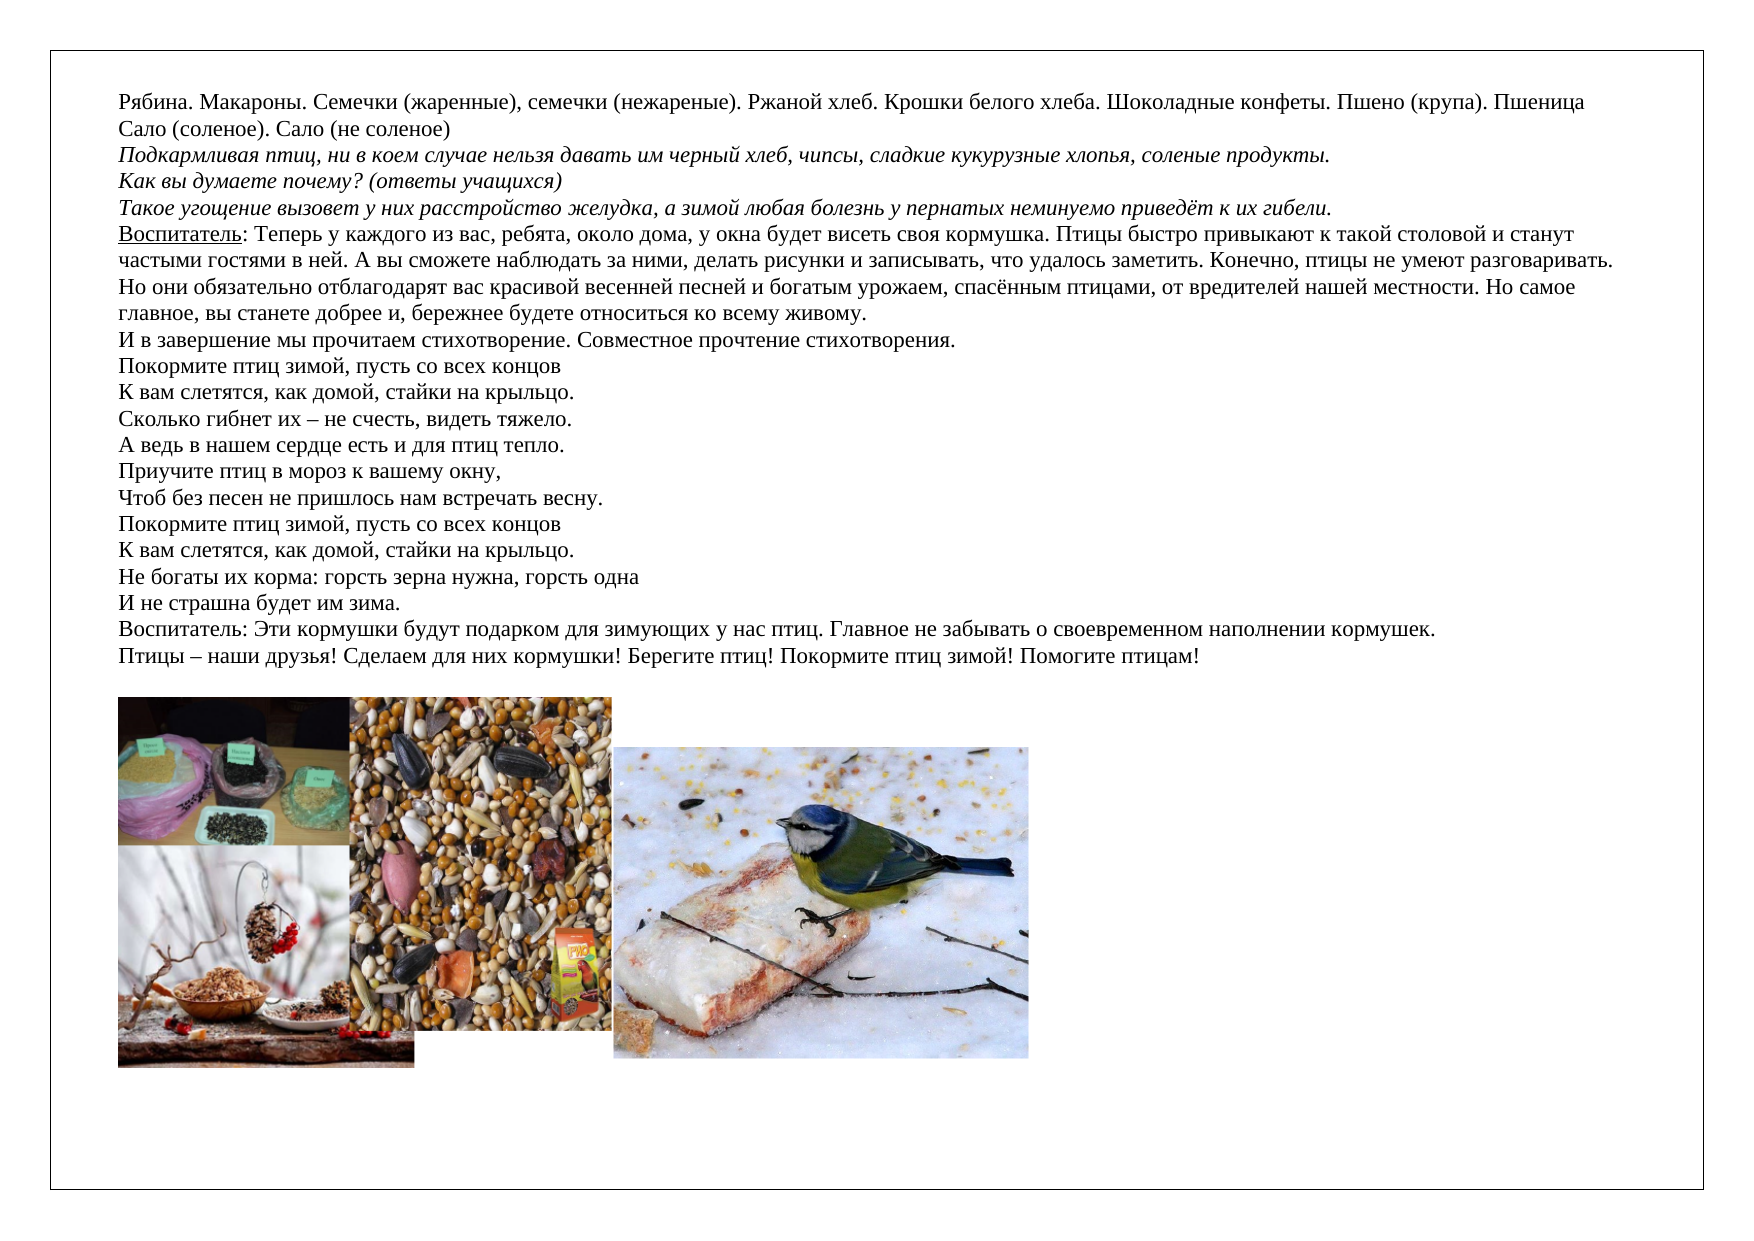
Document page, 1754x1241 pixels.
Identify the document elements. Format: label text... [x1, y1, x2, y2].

text И не страшна будет им зима. [118, 589, 1636, 616]
text Такое угощение вызовет у них расстройство желудка, а зимой любая болезнь у пернатых неминуемо приведёт к их гибели. [118, 194, 1636, 220]
text Сколько гибнет их – не счесть, видеть тяжело. [118, 405, 1636, 431]
text Рябина. Макароны. Семечки (жаренные), семечки (нежареные). Ржаной хлеб. Крошки белого хлеба. Шоколадные конфеты. Пшено (крупа). Пшеница [118, 88, 1636, 115]
text Покормите птиц зимой, пусть со всех концов [118, 352, 1636, 378]
text И в завершение мы прочитаем стихотворение. Совместное прочтение стихотворения. [118, 326, 1636, 352]
text Подкармливая птиц, ни в коем случае нельзя давать им черный хлеб, чипсы, сладкие кукурузные хлопья, соленые продукты. [118, 141, 1636, 167]
text Воспитатель: Эти кормушки будут подарком для зимующих у нас птиц. Главное не забывать о своевременном наполнении кормушек. [118, 616, 1636, 642]
text Птицы – наши друзья! Сделаем для них кормушки! Берегите птиц! Покормите птиц зимой! Помогите птицам! [118, 642, 1636, 668]
picture [118, 697, 1039, 1068]
text Воспитатель: Теперь у каждого из вас, ребята, около дома, у окна будет висеть своя кормушка. Птицы быстро привыкают к такой столовой и станут частыми гостями в ней. А вы сможете наблюдать за ними, делать рисунки и записывать, что удалось заметить. Конечно, птицы не умеют разговаривать. Но они обязательно отблагодарят вас красивой весенней песней и богатым урожаем, спасённым птицами, от вредителей нашей местности. Но самое главное, вы станете добрее и, бережнее будете относиться ко всему живому. [118, 220, 1636, 326]
text Покормите птиц зимой, пусть со всех концов [118, 510, 1636, 536]
text А ведь в нашем сердце есть и для птиц тепло. [118, 431, 1636, 457]
text Не богаты их корма: горсть зерна нужна, горсть одна [118, 563, 1636, 589]
text Приучите птиц в мороз к вашему окну, [118, 457, 1636, 484]
text Как вы думаете почему? (ответы учащихся) [118, 167, 1636, 194]
text Чтоб без песен не пришлось нам встречать весну. [118, 484, 1636, 510]
text К вам слетятся, как домой, стайки на крыльцо. [118, 378, 1636, 405]
text К вам слетятся, как домой, стайки на крыльцо. [118, 536, 1636, 563]
text Сало (соленое). Сало (не соленое) [118, 115, 1636, 141]
